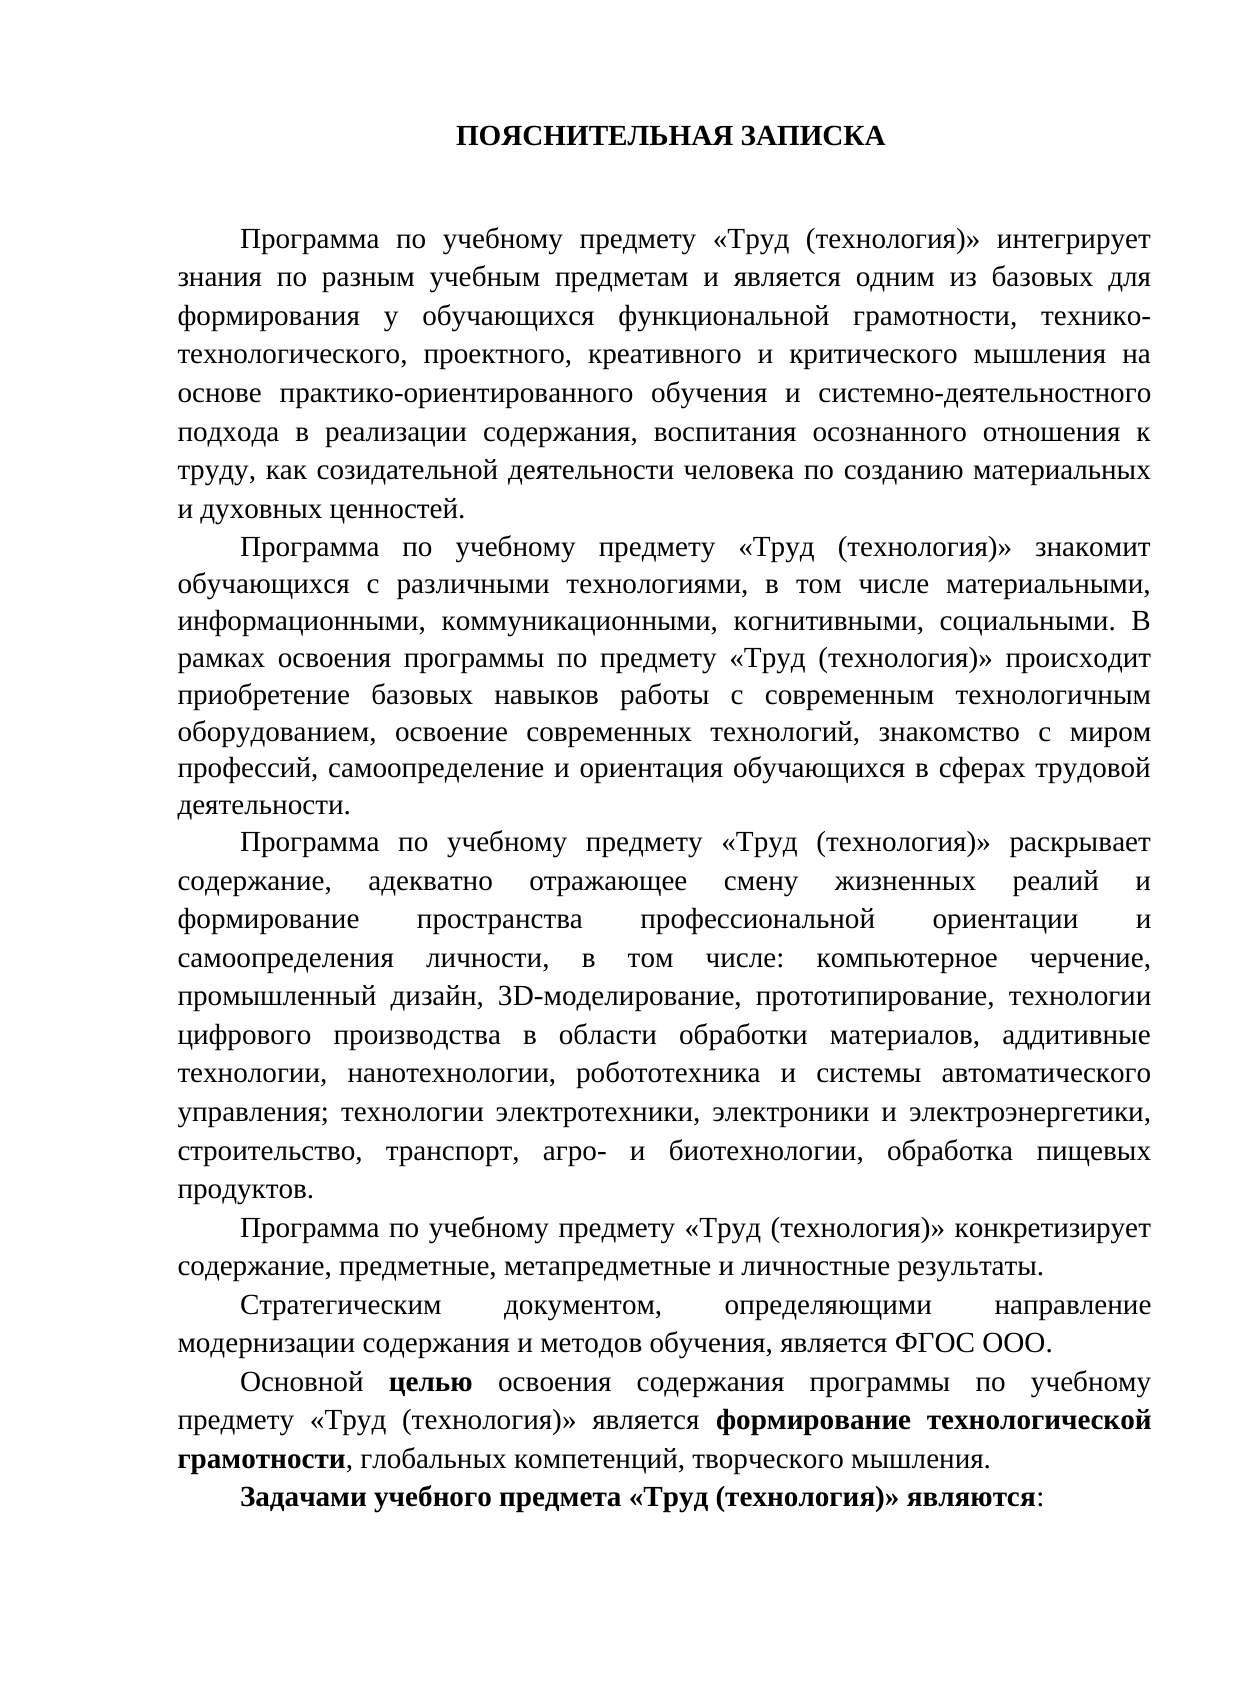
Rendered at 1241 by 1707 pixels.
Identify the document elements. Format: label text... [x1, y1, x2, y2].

text Задачами учебного предмета «Труд (технология)» являются: [177, 1479, 1152, 1513]
text Стратегическим документом, определяющими направление модернизации содержания и методов обучения, является ФГОС ООО. [177, 1287, 1152, 1359]
text Программа по учебному предмету «Труд (технология)» конкретизирует содержание, предметные, метапредметные и личностные результаты. [177, 1210, 1152, 1282]
text Программа по учебному предмету «Труд (технология)» раскрывает содержание, адекватно отражающее смену жизненных реалий и формирование пространства профессиональной ориентации и самоопределения личности, в том числе: компьютерное черчение, промышленный дизайн, 3D-моделирование, прототипирование, технологии цифрового производства в области обработки материалов, аддитивные технологии, нанотехнологии, робототехника и системы автоматического управления; технологии электротехники, электроники и электроэнергетики, строительство, транспорт, агро- и биотехнологии, обработка пищевых продуктов. [177, 824, 1152, 1205]
text Программа по учебному предмету «Труд (технология)» интегрирует знания по разным учебным предметам и является одним из базовых для формирования у обучающихся функциональной грамотности, технико-технологического, проектного, креативного и критического мышления на основе практико-ориентированного обучения и системно-деятельностного подхода в реализации содержания, воспитания осознанного отношения к труду, как созидательной деятельности человека по созданию материальных и духовных ценностей. [177, 221, 1152, 524]
text Основной целью освоения содержания программы по учебному предмету «Труд (технология)» является формирование технологической грамотности, глобальных компетенций, творческого мышления. [177, 1364, 1152, 1474]
text Программа по учебному предмету «Труд (технология)» знакомит обучающихся с различными технологиями, в том числе материальными, информационными, коммуникационными, когнитивными, социальными. В рамках освоения программы по предмету «Труд (технология)» происходит приобретение базовых навыков работы с современным технологичным оборудованием, освоение современных технологий, знакомство с миром профессий, самоопределение и ориентация обучающихся в сферах трудовой деятельности. [177, 529, 1152, 821]
text ПОЯСНИТЕЛЬНАЯ ЗАПИСКА [190, 118, 1152, 152]
